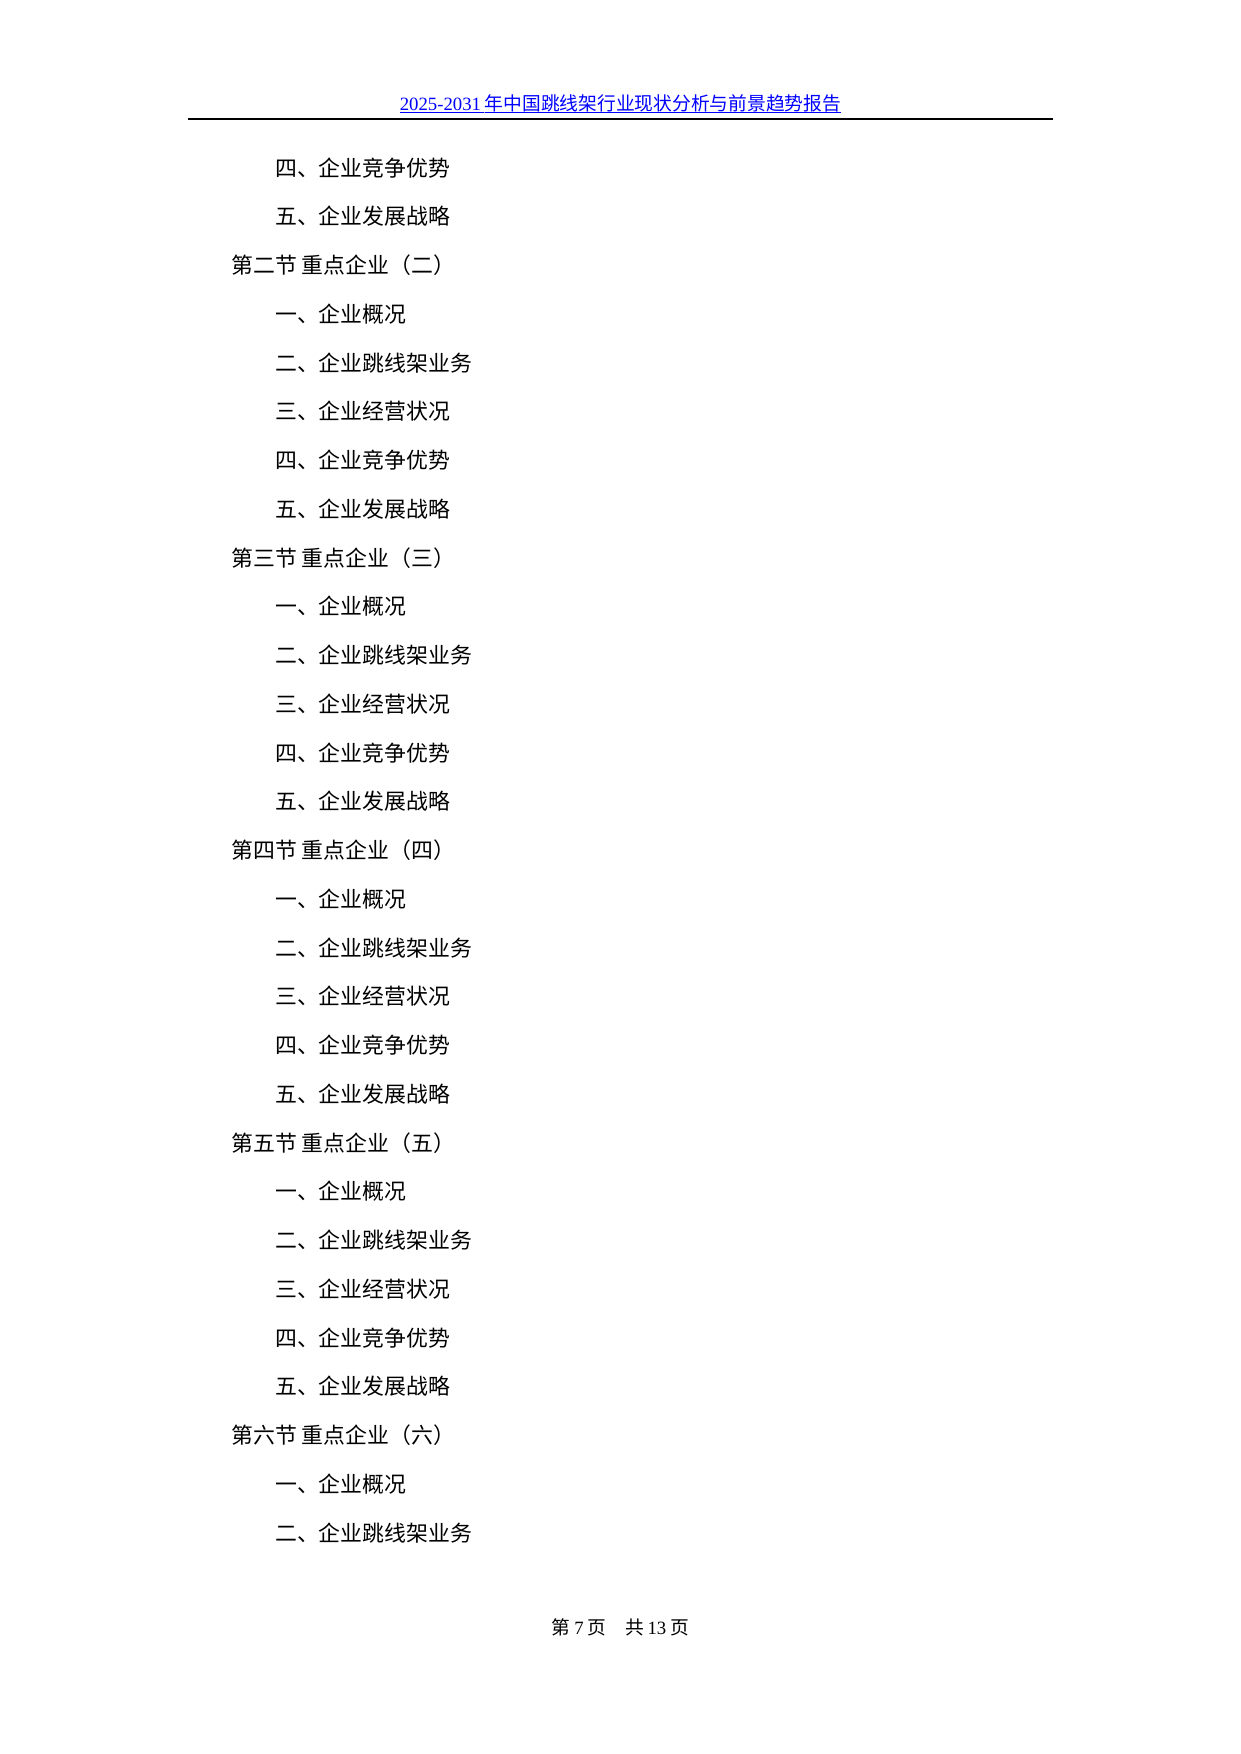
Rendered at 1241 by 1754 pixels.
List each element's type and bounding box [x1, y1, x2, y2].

text [187, 150, 1053, 1548]
